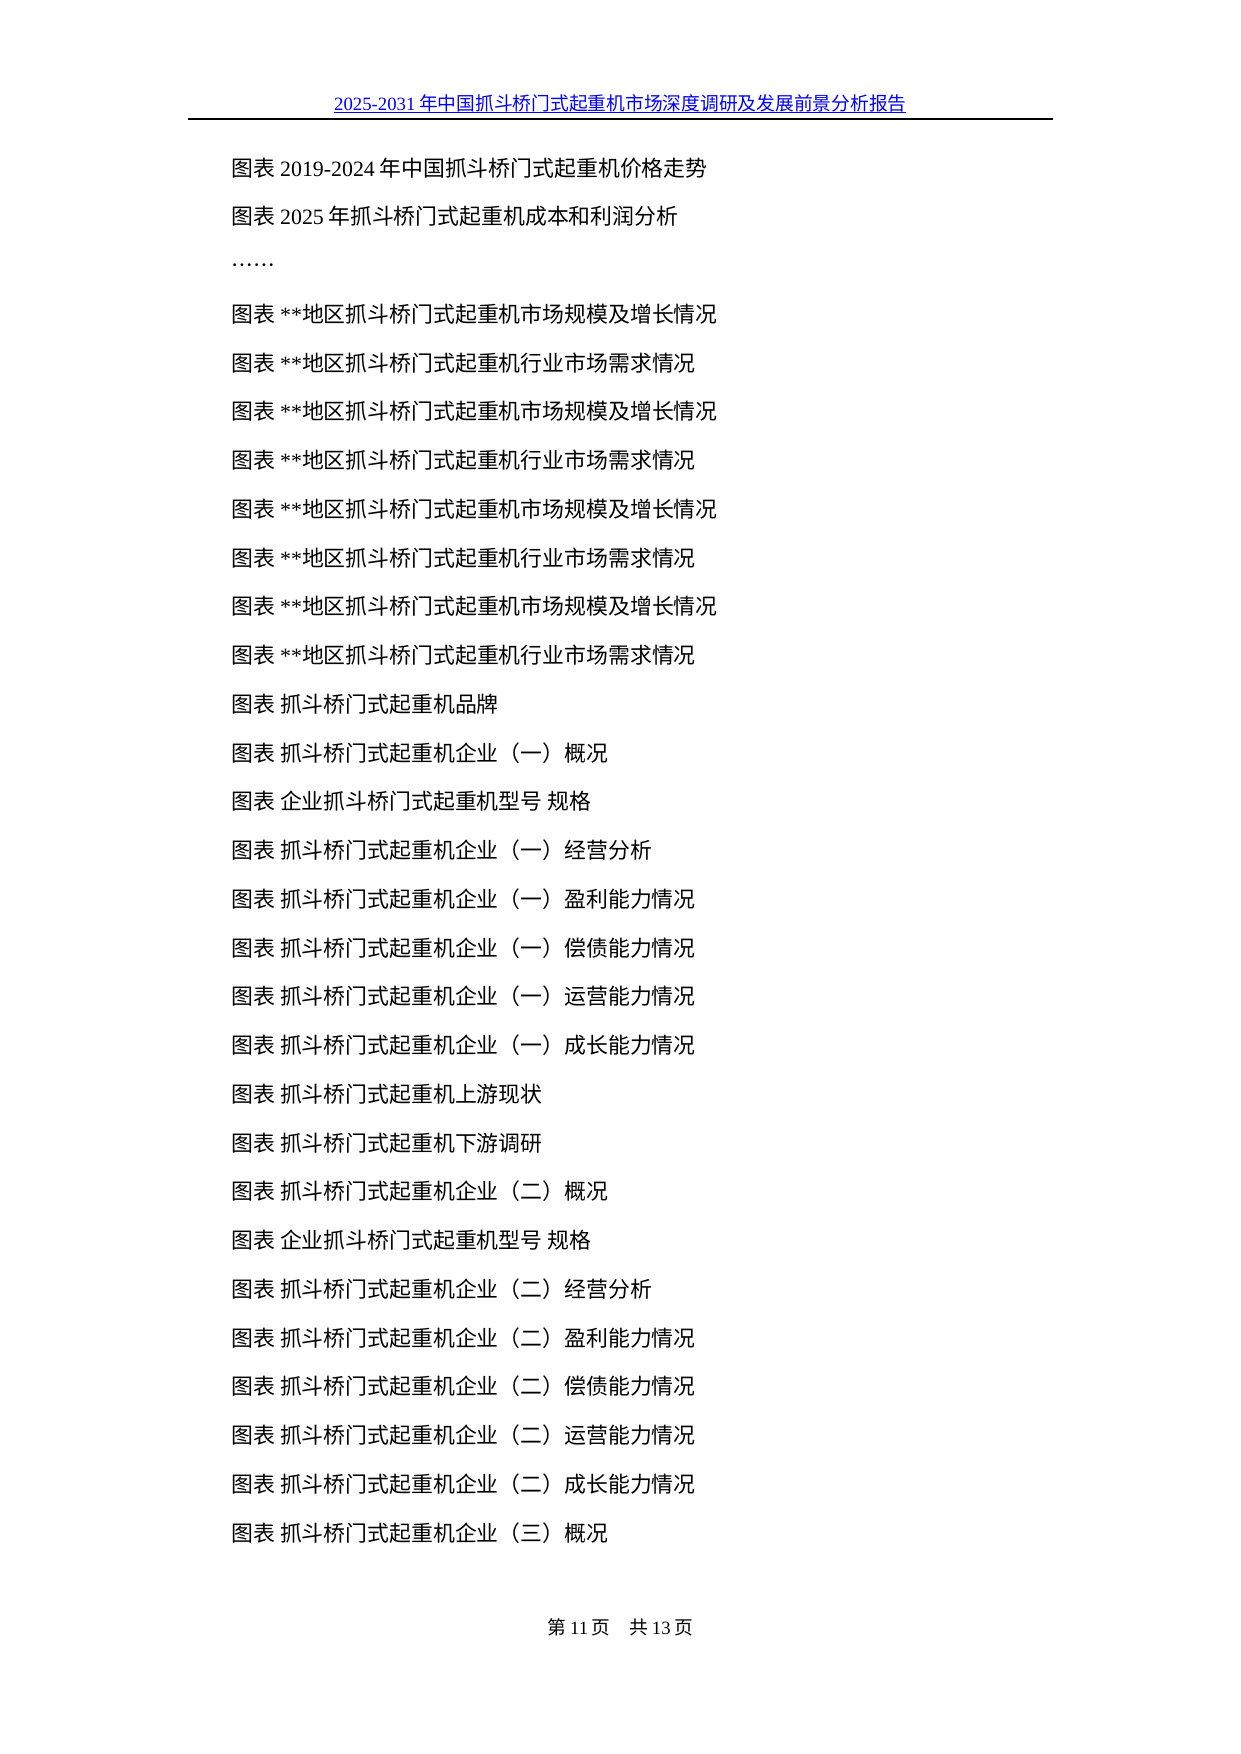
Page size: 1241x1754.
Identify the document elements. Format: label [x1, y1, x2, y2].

text [187, 150, 1053, 1548]
